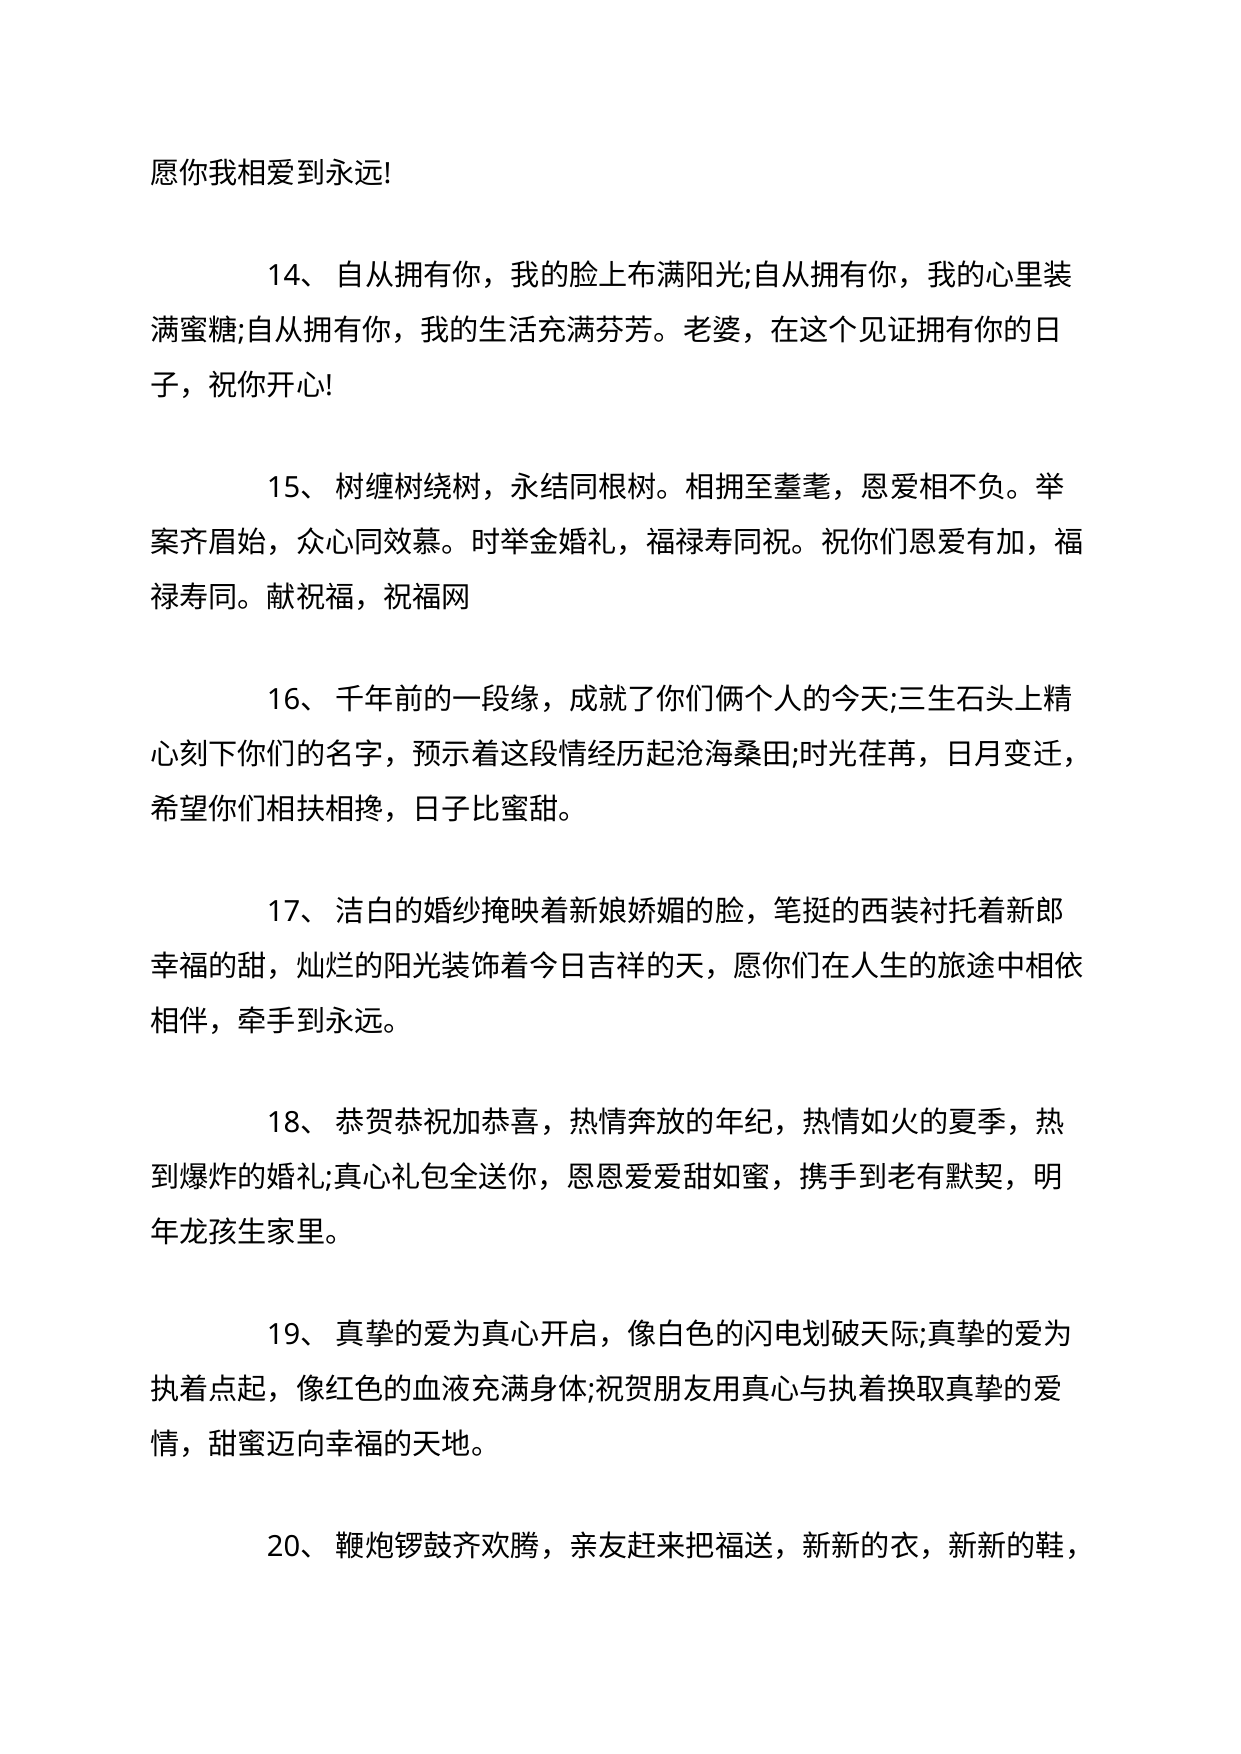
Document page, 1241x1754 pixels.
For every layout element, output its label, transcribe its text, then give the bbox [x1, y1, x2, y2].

text 14、 自从拥有你，我的脸上布满阳光;自从拥有你，我的心里装满蜜糖;自从拥有你，我的生活充满芬芳。老婆，在这个见证拥有你的日子，祝你开心! [150, 252, 1090, 404]
text 17、 洁白的婚纱掩映着新娘娇媚的脸，笔挺的西装衬托着新郎幸福的甜，灿烂的阳光装饰着今日吉祥的天，愿你们在人生的旅途中相依相伴，牵手到永远。 [150, 887, 1090, 1039]
text 18、 恭贺恭祝加恭喜，热情奔放的年纪，热情如火的夏季，热到爆炸的婚礼;真心礼包全送你，恩恩爱爱甜如蜜，携手到老有默契，明年龙孩生家里。 [150, 1099, 1090, 1251]
text 16、 千年前的一段缘，成就了你们俩个人的今天;三生石头上精心刻下你们的名字，预示着这段情经历起沧海桑田;时光荏苒，日月变迁，希望你们相扶相搀，日子比蜜甜。 [150, 676, 1090, 828]
text 19、 真挚的爱为真心开启，像白色的闪电划破天际;真挚的爱为执着点起，像红色的血液充满身体;祝贺朋友用真心与执着换取真挚的爱情，甜蜜迈向幸福的天地。 [150, 1311, 1090, 1463]
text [150, 1523, 1090, 1565]
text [150, 150, 1090, 192]
text 15、 树缠树绕树，永结同根树。相拥至耋耄，恩爱相不负。举案齐眉始，众心同效慕。时举金婚礼，福禄寿同祝。祝你们恩爱有加，福禄寿同。献祝福，祝福网 [150, 464, 1090, 616]
